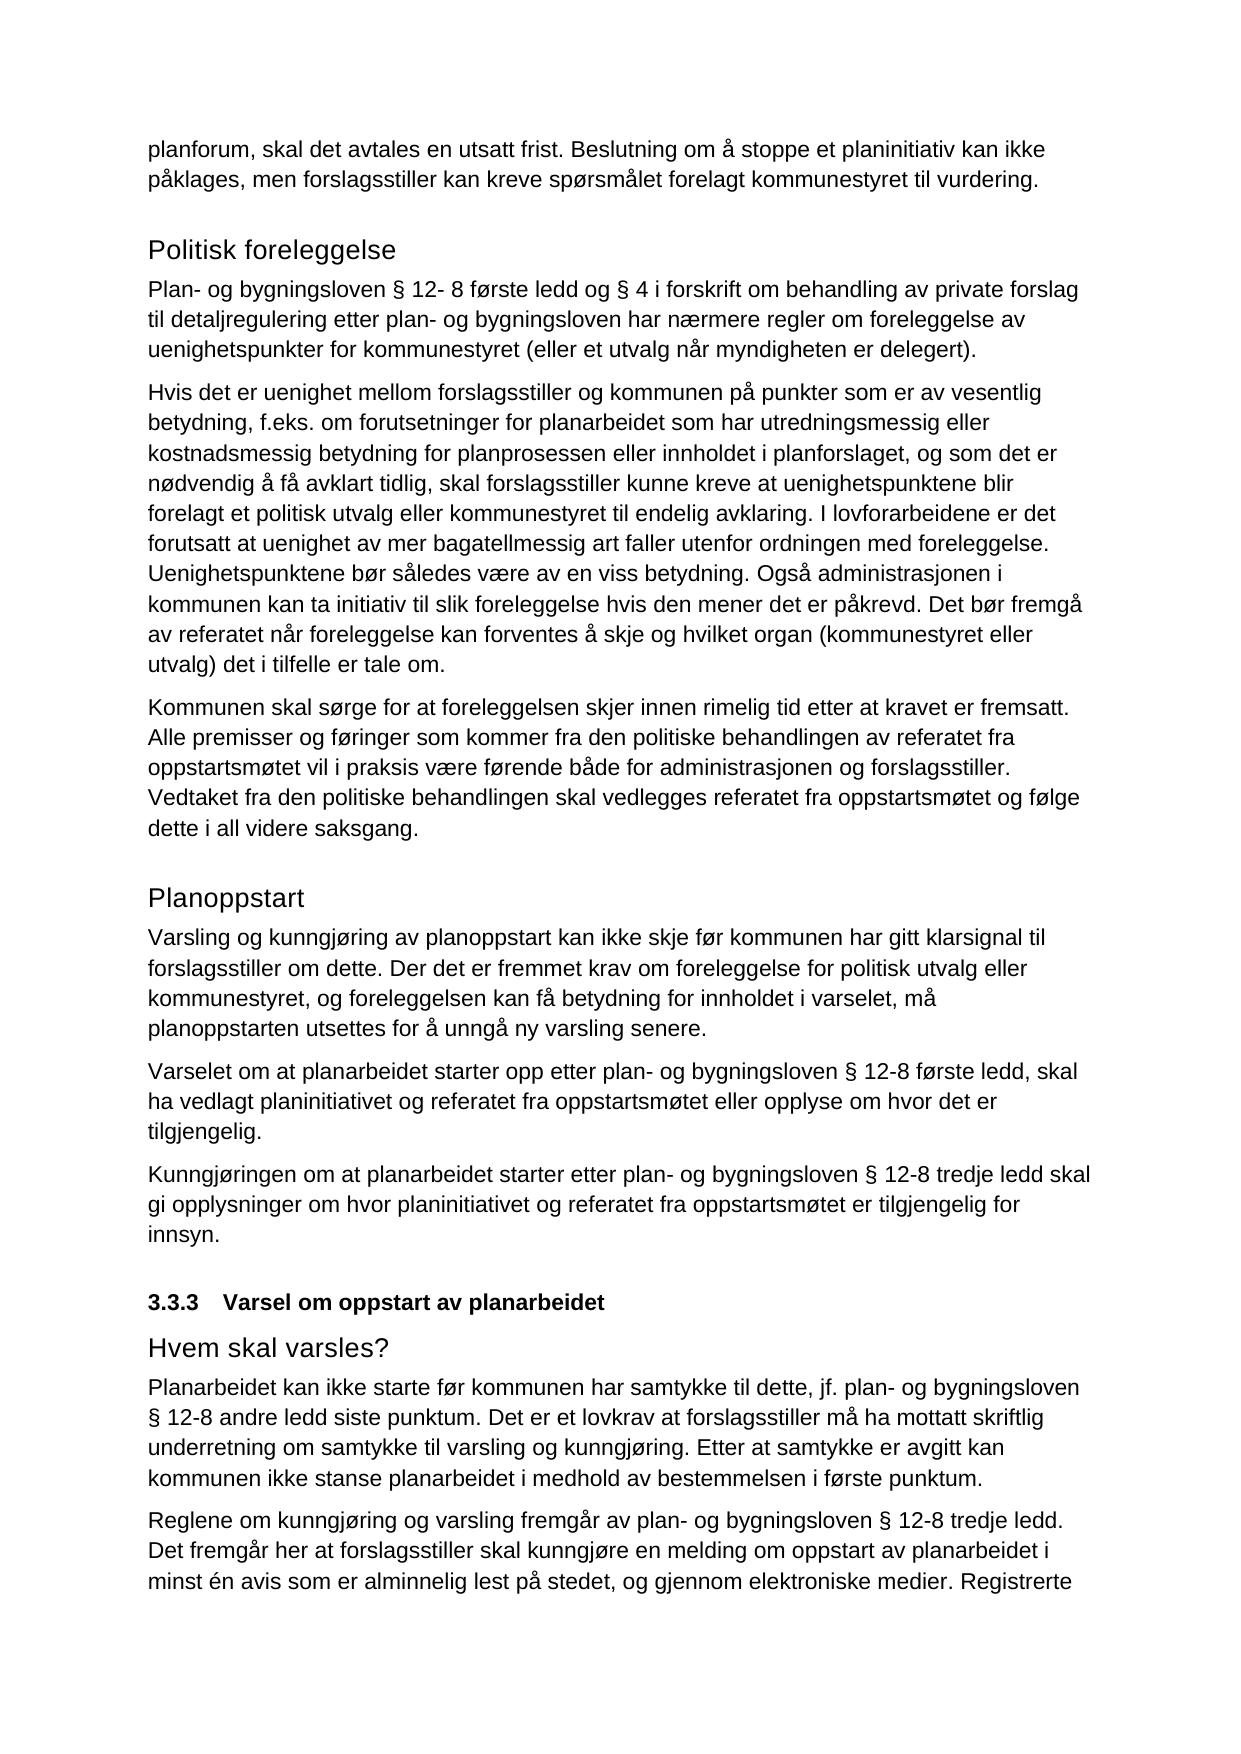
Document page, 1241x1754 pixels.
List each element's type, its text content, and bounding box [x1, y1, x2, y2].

text Kunngjøringen om at planarbeidet starter etter plan- og bygningsloven § 12-8 tredje ledd skal gi opplysninger om hvor planinitiativet og referatet fra oppstartsmøtet er tilgjengelig for innsyn. [148, 1161, 1092, 1248]
text Planarbeidet kan ikke starte før kommunen har samtykke til dette, jf. plan- og bygningsloven § 12-8 andre ledd siste punktum. Det er et lovkrav at forslagsstiller må ha mottatt skriftlig underretning om samtykke til varsling og kunngjøring. Etter at samtykke er avgitt kan kommunen ikke stanse planarbeidet i medhold av bestemmelsen i første punktum. [148, 1374, 1092, 1491]
subtitle Varsel om oppstart av planarbeidet [148, 1289, 1092, 1315]
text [148, 136, 1092, 192]
text Hvis det er uenighet mellom forslagsstiller og kommunen på punkter som er av vesentlig betydning, f.eks. om forutsetninger for planarbeidet som har utredningsmessig eller kostnadsmessig betydning for planprosessen eller innholdet i planforslaget, og som det er nødvendig å få avklart tidlig, skal forslagsstiller kunne kreve at uenighetspunktene blir forelagt et politisk utvalg eller kommunestyret til endelig avklaring. I lovforarbeidene er det forutsatt at uenighet av mer bagatellmessig art faller utenfor ordningen med foreleggelse. Uenighetspunktene bør således være av en viss betydning. Også administrasjonen i kommunen kan ta initiativ til slik foreleggelse hvis den mener det er påkrevd. Det bør fremgå av referatet når foreleggelse kan forventes å skje og hvilket organ (kommunestyret eller utvalg) det i tilfelle er tale om. [148, 379, 1092, 677]
text Politisk foreleggelse [148, 234, 1092, 265]
text Planoppstart [148, 882, 1092, 913]
text Varselet om at planarbeidet starter opp etter plan- og bygningsloven § 12-8 første ledd, skal ha vedlagt planinitiativet og referatet fra oppstartsmøtet eller opplyse om hvor det er tilgjengelig. [148, 1058, 1092, 1144]
text Hvem skal varsles? [148, 1332, 1092, 1363]
text Plan- og bygningsloven § 12- 8 første ledd og § 4 i forskrift om behandling av private forslag til detaljregulering etter plan- og bygningsloven har nærmere regler om foreleggelse av uenighetspunkter for kommunestyret (eller et utvalg når myndigheten er delegert). [148, 276, 1092, 363]
text Kommunen skal sørge for at foreleggelsen skjer innen rimelig tid etter at kravet er fremsatt. Alle premisser og føringer som kommer fra den politiske behandlingen av referatet fra oppstartsmøtet vil i praksis være førende både for administrasjonen og forslagsstiller. Vedtaket fra den politiske behandlingen skal vedlegges referatet fra oppstartsmøtet og følge dette i all videre saksgang. [148, 694, 1092, 841]
text Varsling og kunngjøring av planoppstart kan ikke skje før kommunen har gitt klarsignal til forslagsstiller om dette. Der det er fremmet krav om foreleggelse for politisk utvalg eller kommunestyret, og foreleggelsen kan få betydning for innholdet i varselet, må planoppstarten utsettes for å unngå ny varsling senere. [148, 924, 1092, 1041]
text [148, 1507, 1092, 1594]
